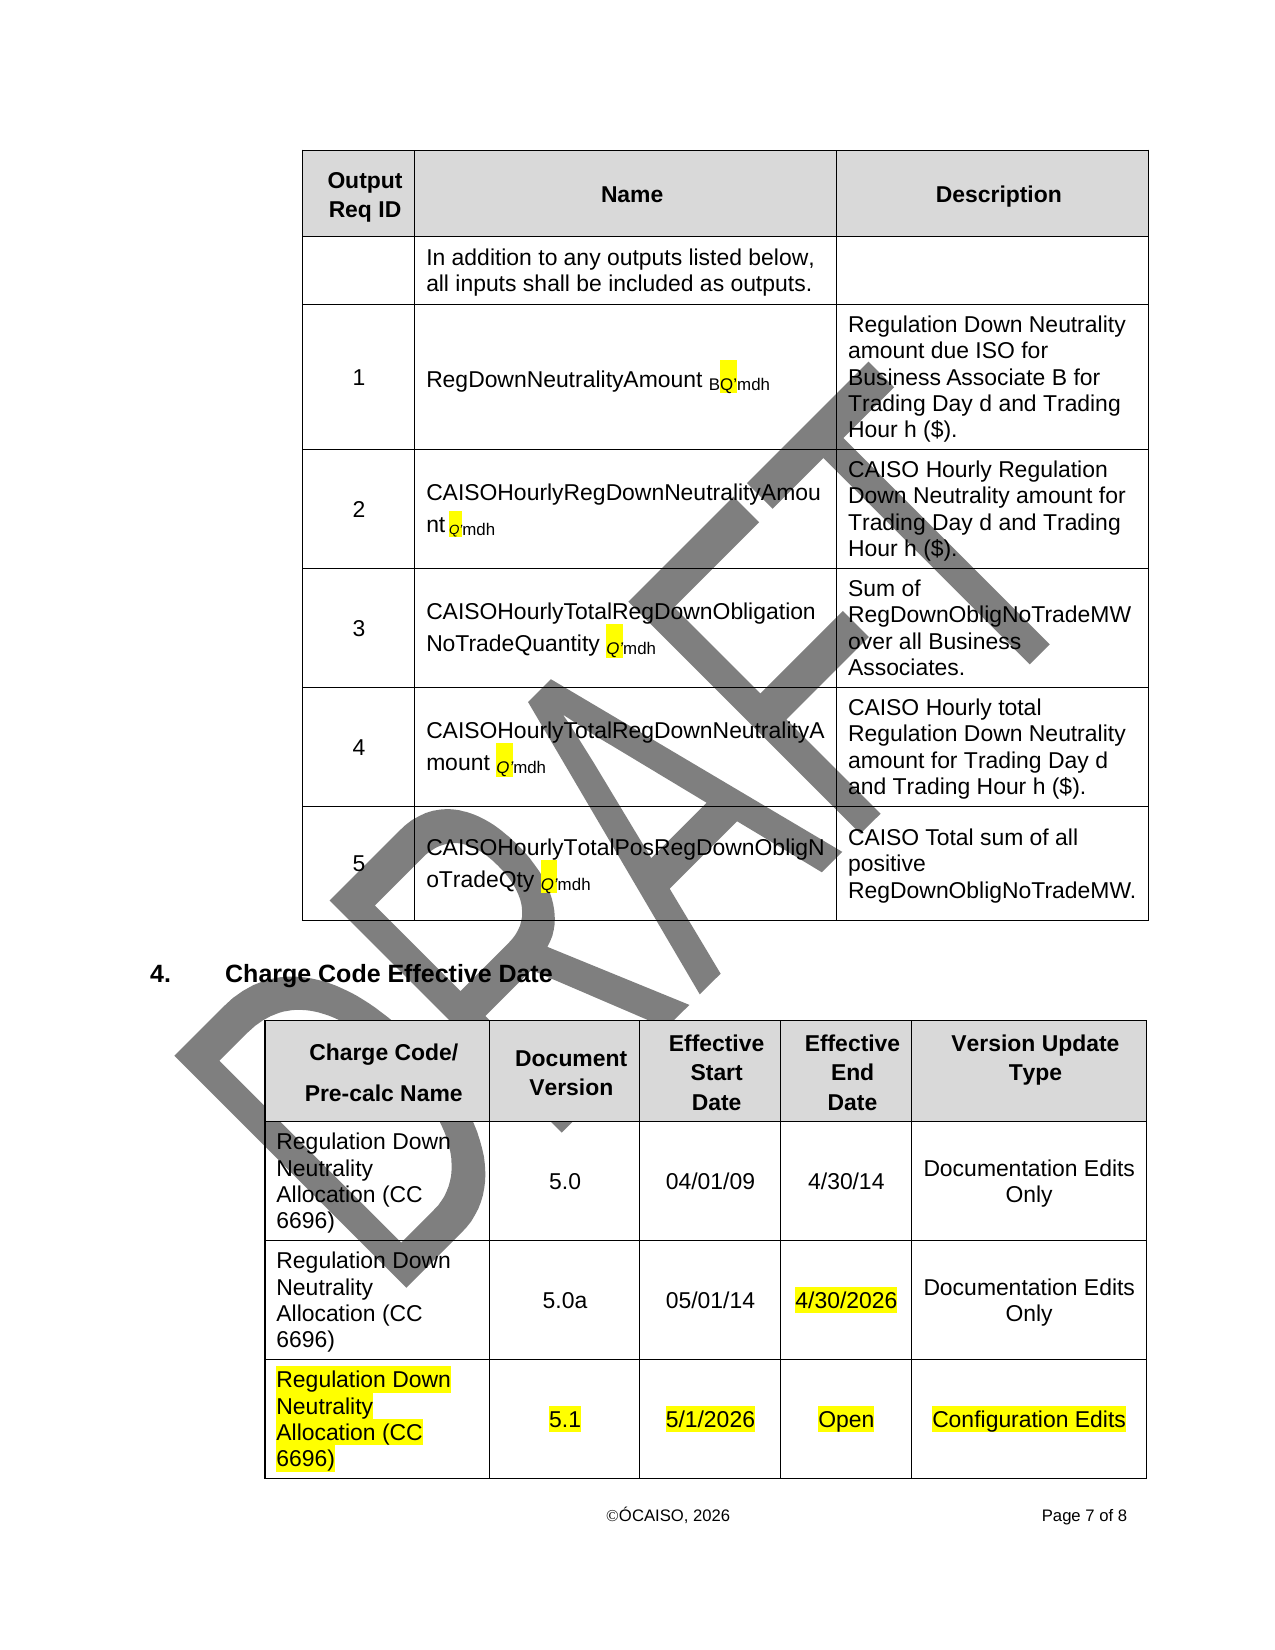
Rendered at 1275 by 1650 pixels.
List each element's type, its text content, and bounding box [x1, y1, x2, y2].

table_cell [912, 1360, 1146, 1478]
table_cell 04/01/09 [640, 1122, 780, 1240]
table_cell CAISOHourlyTotalRegDownNeutralityAmount mdh [415, 688, 836, 806]
table_cell 5.0a [490, 1241, 639, 1359]
table_cell 4/30/14 [781, 1122, 911, 1240]
table_cell CAISO Hourly Regulation Down Neutrality amount for Trading Day d and Trading Hour h ($). [837, 450, 1148, 568]
table_cell Regulation Down Neutrality Allocation (CC 6696) [266, 1122, 489, 1240]
table_cell Sum of RegDownObligNoTradeMW over all Business Associates. [837, 569, 1148, 687]
table_cell In addition to any outputs listed below, all inputs shall be included as outputs. [415, 237, 836, 303]
table_cell 5 [303, 807, 414, 920]
table_cell [781, 1360, 911, 1478]
table_cell [837, 237, 1148, 303]
table_cell Documentation Edits Only [912, 1122, 1146, 1240]
table_cell Regulation Down Neutrality amount due ISO for Business Associate B for Trading Day d and Trading Hour h ($). [837, 305, 1148, 449]
table_cell 5.0 [490, 1122, 639, 1240]
table_header Name [415, 151, 836, 236]
subtitle Charge Code Effective Date [150, 959, 1125, 987]
table_cell 2 [303, 450, 414, 568]
table_cell [781, 1241, 911, 1359]
table_cell [640, 1360, 780, 1478]
table_header Effective End Date [781, 1021, 911, 1121]
table_cell 3 [303, 569, 414, 687]
table_cell Regulation Down Neutrality Allocation (CC 6696) [266, 1241, 489, 1359]
table_header Effective Start Date [640, 1021, 780, 1121]
table_cell CAISO Hourly total Regulation Down Neutrality amount for Trading Day d and Trading Hour h ($). [837, 688, 1148, 806]
table_cell CAISOHourlyRegDownNeutralityAmount mdh [415, 450, 836, 568]
table_cell 4 [303, 688, 414, 806]
table_cell [266, 1360, 489, 1478]
table_cell CAISOHourlyTotalRegDownObligationNoTradeQuantity mdh [415, 569, 836, 687]
table_cell [303, 237, 414, 303]
table_header Output Req ID [303, 151, 414, 236]
table_header Description [837, 151, 1148, 236]
table_cell 1 [303, 305, 414, 449]
table_cell Documentation Edits Only [912, 1241, 1146, 1359]
table_cell [490, 1360, 639, 1478]
table_header Charge Code/ Pre-calc Name [266, 1021, 489, 1121]
table_cell 05/01/14 [640, 1241, 780, 1359]
table_cell CAISO Total sum of all positive RegDownObligNoTradeMW. [837, 807, 1148, 920]
table_cell RegDownNeutralityAmount Bmdh [415, 305, 836, 449]
table_header Document Version [490, 1021, 639, 1121]
table_cell CAISOHourlyTotalPosRegDownObligNoTradeQty mdh [415, 807, 836, 920]
table_header Version Update Type [912, 1021, 1146, 1121]
